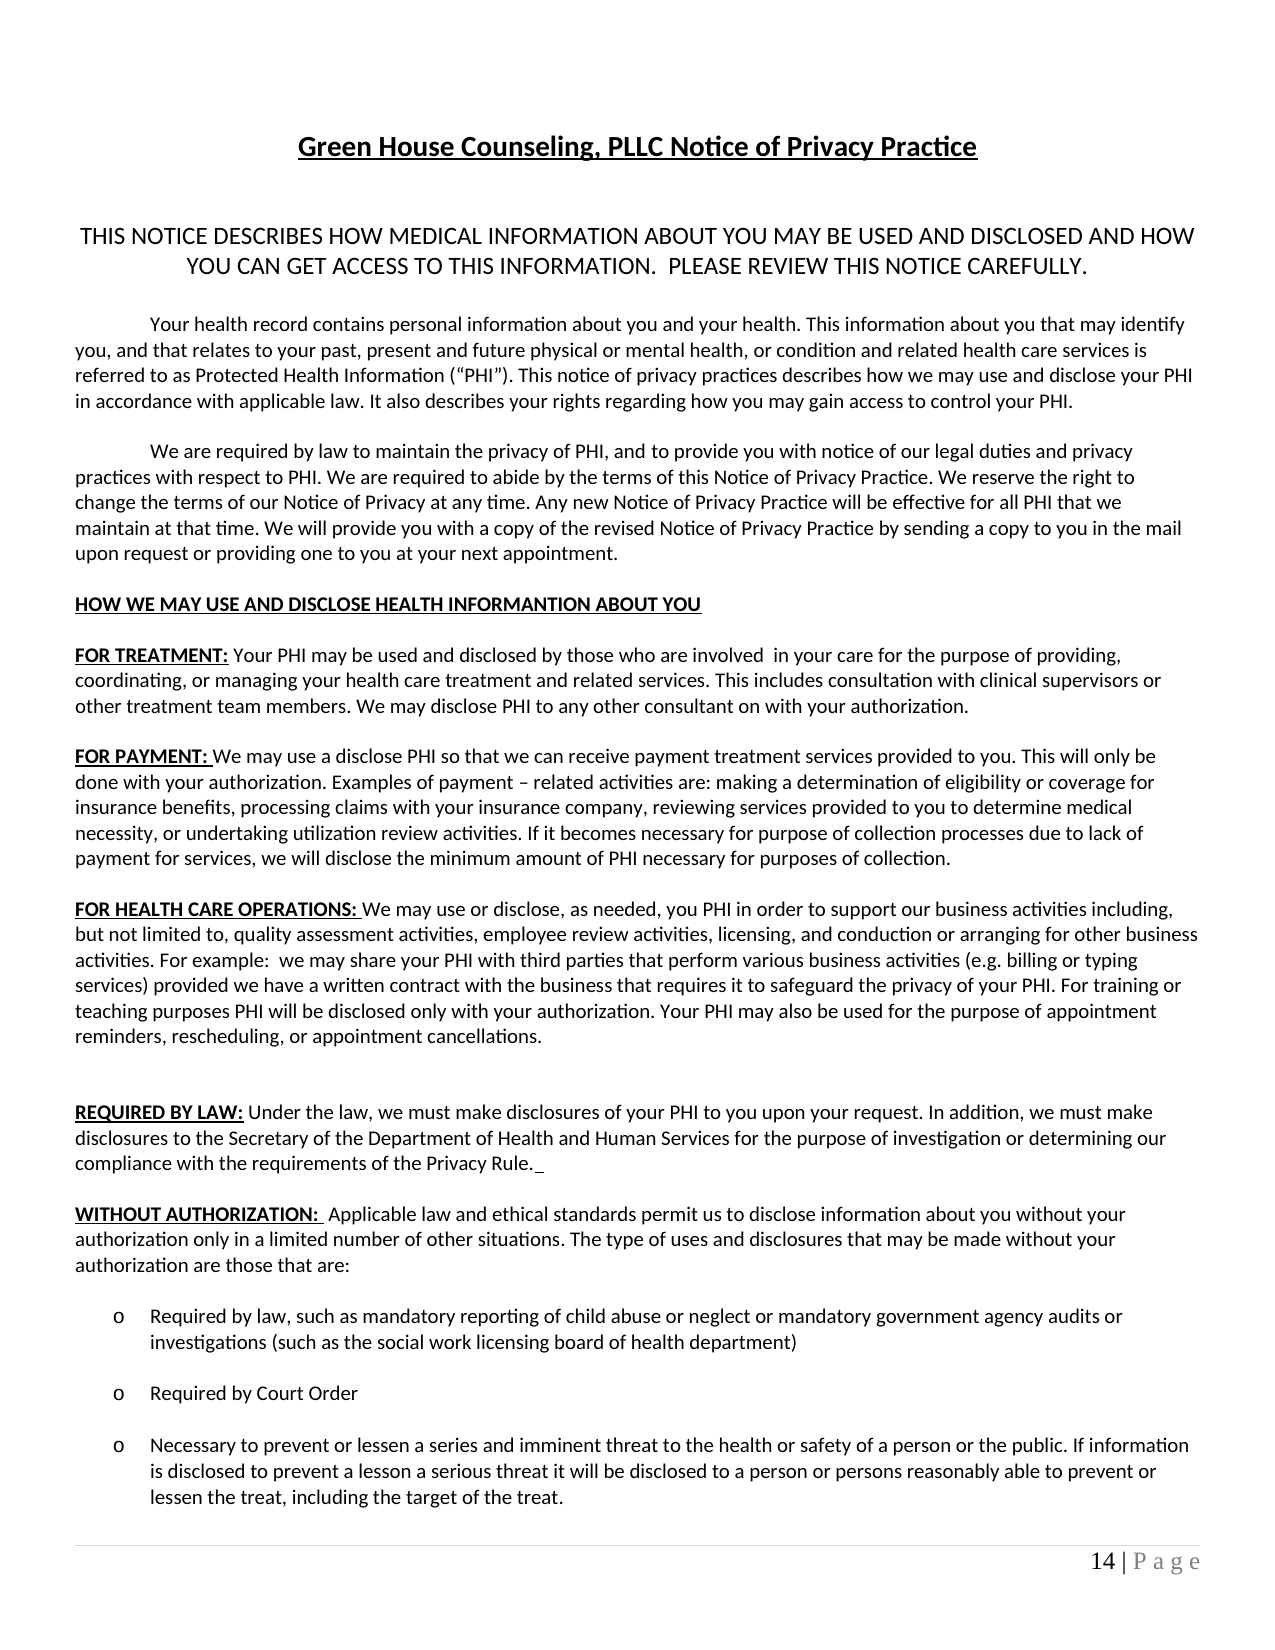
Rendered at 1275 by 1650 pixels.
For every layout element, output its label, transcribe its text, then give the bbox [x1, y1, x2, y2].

text We are required by law to maintain the privacy of PHI, and to provide you with notice of our legal duties and privacy practices with respect to PHI. We are required to abide by the terms of this Notice of Privacy Practice. We reserve the right to change the terms of our Notice of Privacy at any time. Any new Notice of Privacy Practice will be effective for all PHI that we maintain at that time. We will provide you with a copy of the revised Notice of Privacy Practice by sending a copy to you in the mail upon request or providing one to you at your next appointment. [75, 439, 1200, 566]
text FOR TREATMENT: Your PHI may be used and disclosed by those who are involved in your care for the purpose of providing, coordinating, or managing your health care treatment and related services. This includes consultation with clinical supervisors or other treatment team members. We may disclose PHI to any other consultant on with your authorization. [75, 642, 1200, 718]
text Green House Counseling, PLLC Notice of Privacy Practice [75, 128, 1200, 163]
text Your health record contains personal information about you and your health. This information about you that may identify you, and that relates to your past, present and future physical or mental health, or condition and related health care services is referred to as Protected Health Information (“PHI”). This notice of privacy practices describes how we may use and disclose your PHI in accordance with applicable law. It also describes your rights regarding how you may gain access to control your PHI. [75, 312, 1200, 413]
text HOW WE MAY USE AND DISCLOSE HEALTH INFORMANTION ABOUT YOU [75, 591, 1200, 617]
text WITHOUT AUTHORIZATION: Applicable law and ethical standards permit us to disclose information about you without your authorization only in a limited number of other situations. The type of uses and disclosures that may be made without your authorization are those that are: [75, 1201, 1200, 1277]
list Required by Court Order [112, 1380, 1200, 1407]
text REQUIRED BY LAW: Under the law, we must make disclosures of your PHI to you upon your request. In addition, we must make disclosures to the Secretary of the Department of Health and Human Services for the purpose of investigation or determining our compliance with the requirements of the Privacy Rule. [75, 1099, 1200, 1176]
list Necessary to prevent or lessen a series and imminent threat to the health or safety of a person or the public. If information is disclosed to prevent a lesson a serious threat it will be disclosed to a person or persons reasonably able to prevent or lessen the treat, including the target of the treat. [112, 1432, 1200, 1509]
list Required by law, such as mandatory reporting of child abuse or neglect or mandatory government agency audits or investigations (such as the social work licensing board of health department) [112, 1303, 1200, 1355]
text THIS NOTICE DESCRIBES HOW MEDICAL INFORMATION ABOUT YOU MAY BE USED AND DISCLOSED AND HOW YOU CAN GET ACCESS TO THIS INFORMATION. PLEASE REVIEW THIS NOTICE CAREFULLY. [75, 220, 1200, 281]
text FOR HEALTH CARE OPERATIONS: We may use or disclose, as needed, you PHI in order to support our business activities including, but not limited to, quality assessment activities, employee review activities, licensing, and conduction or arranging for other business activities. For example: we may share your PHI with third parties that perform various business activities (e.g. billing or typing services) provided we have a written contract with the business that requires it to safeguard the privacy of your PHI. For training or teaching purposes PHI will be disclosed only with your authorization. Your PHI may also be used for the purpose of appointment reminders, rescheduling, or appointment cancellations. [75, 896, 1200, 1049]
text FOR PAYMENT: We may use a disclose PHI so that we can receive payment treatment services provided to you. This will only be done with your authorization. Examples of payment – related activities are: making a determination of eligibility or coverage for insurance benefits, processing claims with your insurance company, reviewing services provided to you to determine medical necessity, or undertaking utilization review activities. If it becomes necessary for purpose of collection processes due to lack of payment for services, we will disclose the minimum amount of PHI necessary for purposes of collection. [75, 744, 1200, 871]
